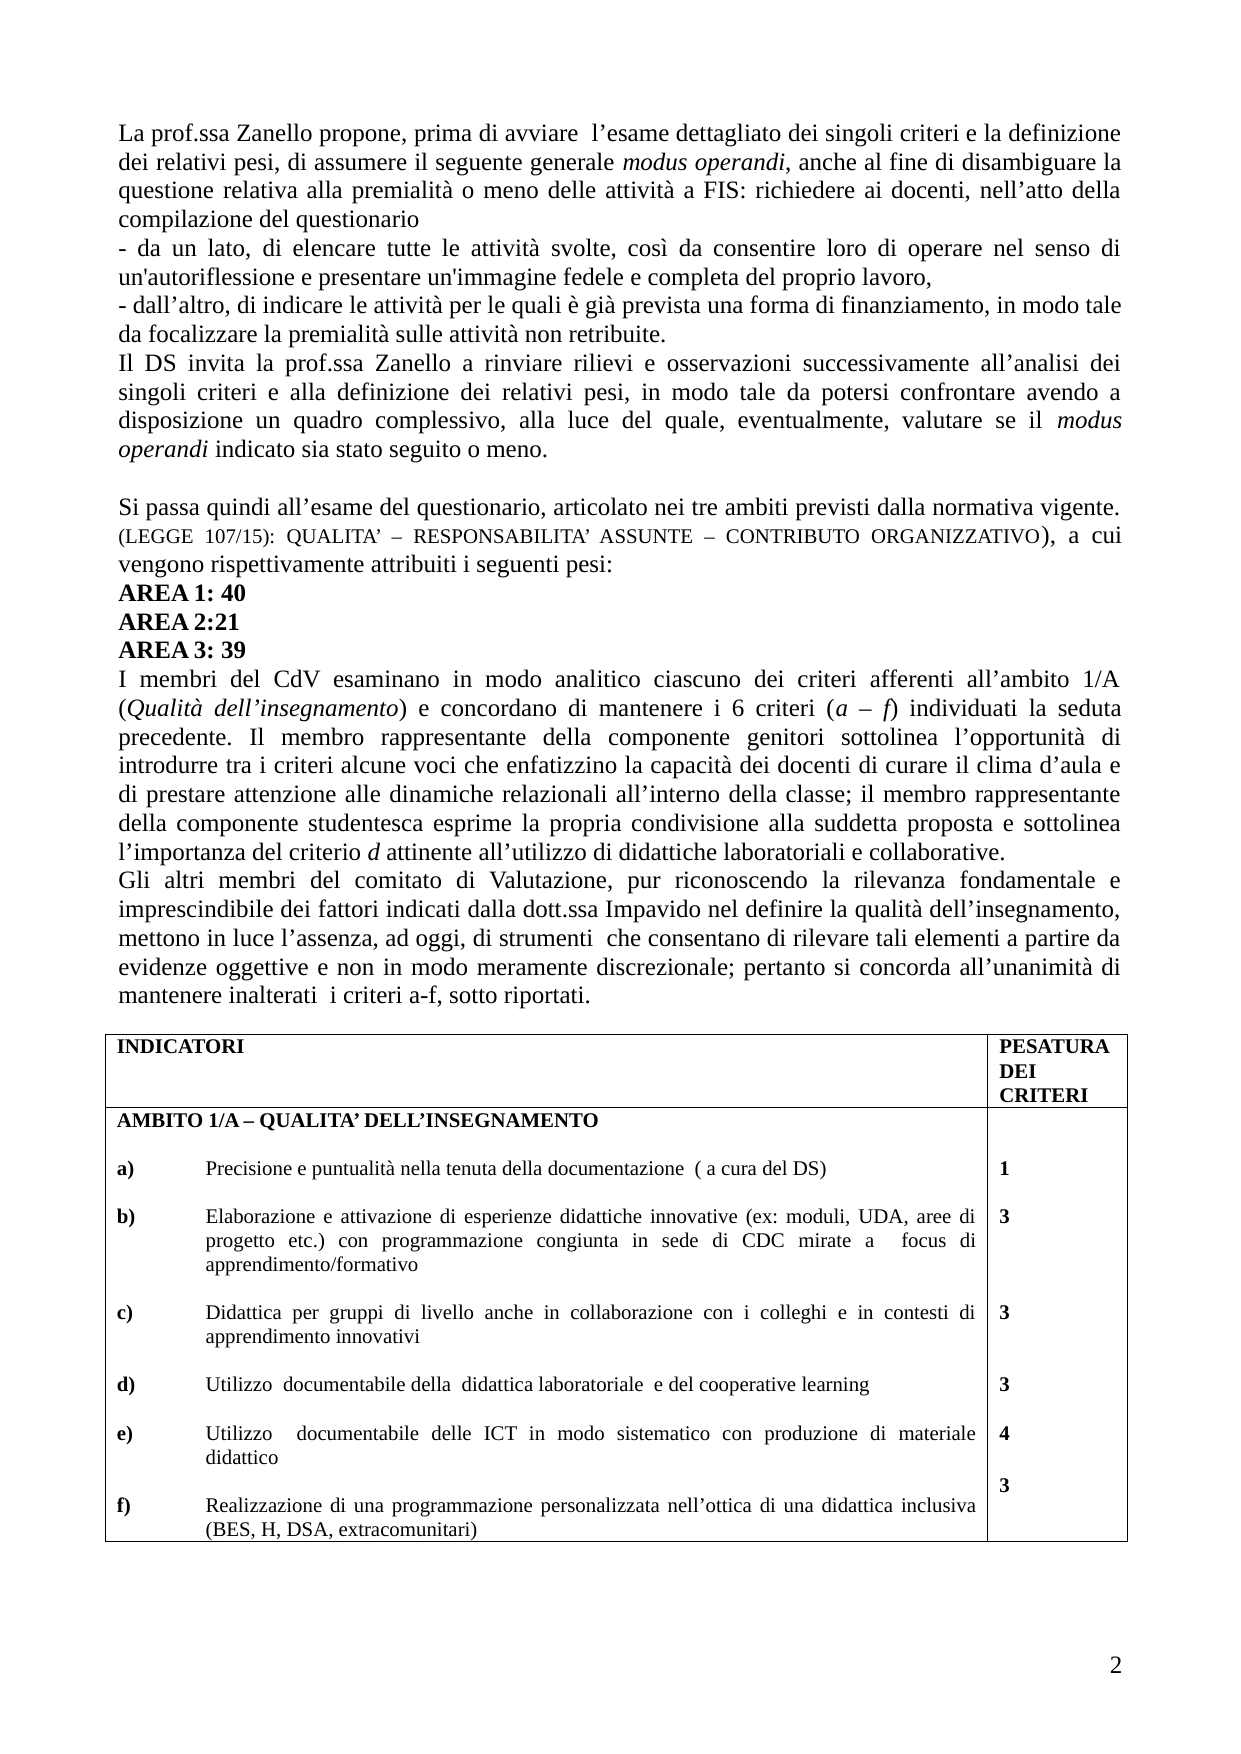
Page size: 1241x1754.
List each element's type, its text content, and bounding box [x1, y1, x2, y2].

text AREA 1: 40 [118, 578, 1122, 607]
text La prof.ssa Zanello propone, prima di avviare l’esame dettagliato dei singoli criteri e la definizione dei relativi pesi, di assumere il seguente generale modus operandi, anche al fine di disambiguare la questione relativa alla premialità o meno delle attività a FIS: richiedere ai docenti, nell’atto della compilazione del questionario [118, 118, 1122, 233]
text I membri del CdV esaminano in modo analitico ciascuno dei criteri afferenti all’ambito 1/A (Qualità dell’insegnamento) e concordano di mantenere i 6 criteri (a – f) individuati la seduta precedente. Il membro rappresentante della componente genitori sottolinea l’opportunità di introdurre tra i criteri alcune voci che enfatizzino la capacità dei docenti di curare il clima d’aula e di prestare attenzione alle dinamiche relazionali all’interno della classe; il membro rappresentante della componente studentesca esprime la propria condivisione alla suddetta proposta e sottolinea l’importanza del criterio d attinente all’utilizzo di didattiche laboratoriali e collaborative. [118, 664, 1122, 866]
table_cell 1 3 3 3 4 3 [988, 1108, 1127, 1541]
text - dall’altro, di indicare le attività per le quali è già prevista una forma di finanziamento, in modo tale da focalizzare la premialità sulle attività non retribuite. [118, 291, 1122, 348]
table_header INDICATORI [106, 1035, 987, 1107]
text Si passa quindi all’esame del questionario, articolato nei tre ambiti previsti dalla normativa vigente.(LEGGE 107/15): QUALITA’ – RESPONSABILITA’ ASSUNTE – CONTRIBUTO ORGANIZZATIVO), a cui vengono rispettivamente attribuiti i seguenti pesi: [118, 492, 1122, 578]
table_header PESATURA DEI CRITERI [988, 1035, 1127, 1107]
text Il DS invita la prof.ssa Zanello a rinviare rilievi e osservazioni successivamente all’analisi dei singoli criteri e alla definizione dei relativi pesi, in modo tale da potersi confrontare avendo a disposizione un quadro complessivo, alla luce del quale, eventualmente, valutare se il modus operandi indicato sia stato seguito o meno. [118, 348, 1122, 463]
table_cell AMBITO 1/A – QUALITA’ DELL’INSEGNAMENTO Precisione e puntualità nella tenuta della documentazione ( a cura del DS) Elaborazione e attivazione di esperienze didattiche innovative (ex: moduli, UDA, aree di progetto etc.) con programmazione congiunta in sede di CDC mirate a focus di apprendimento/formativo Didattica per gruppi di livello anche in collaborazione con i colleghi e in contesti di apprendimento innovativi Utilizzo documentabile della didattica laboratoriale e del cooperative learning Utilizzo documentabile delle ICT in modo sistematico con produzione di materiale didattico Realizzazione di una programmazione personalizzata nell’ottica di una didattica inclusiva (BES, H, DSA, extracomunitari) [106, 1108, 987, 1541]
text Gli altri membri del comitato di Valutazione, pur riconoscendo la rilevanza fondamentale e imprescindibile dei fattori indicati dalla dott.ssa Impavido nel definire la qualità dell’insegnamento, mettono in luce l’assenza, ad oggi, di strumenti che consentano di rilevare tali elementi a partire da evidenze oggettive e non in modo meramente discrezionale; pertanto si concorda all’unanimità di mantenere inalterati i criteri a-f, sotto riportati. [118, 866, 1122, 1009]
text AREA 3: 39 [118, 636, 1122, 664]
text AREA 2:21 [118, 607, 1122, 636]
text - da un lato, di elencare tutte le attività svolte, così da consentire loro di operare nel senso di un'autoriflessione e presentare un'immagine fedele e completa del proprio lavoro, [118, 233, 1122, 291]
